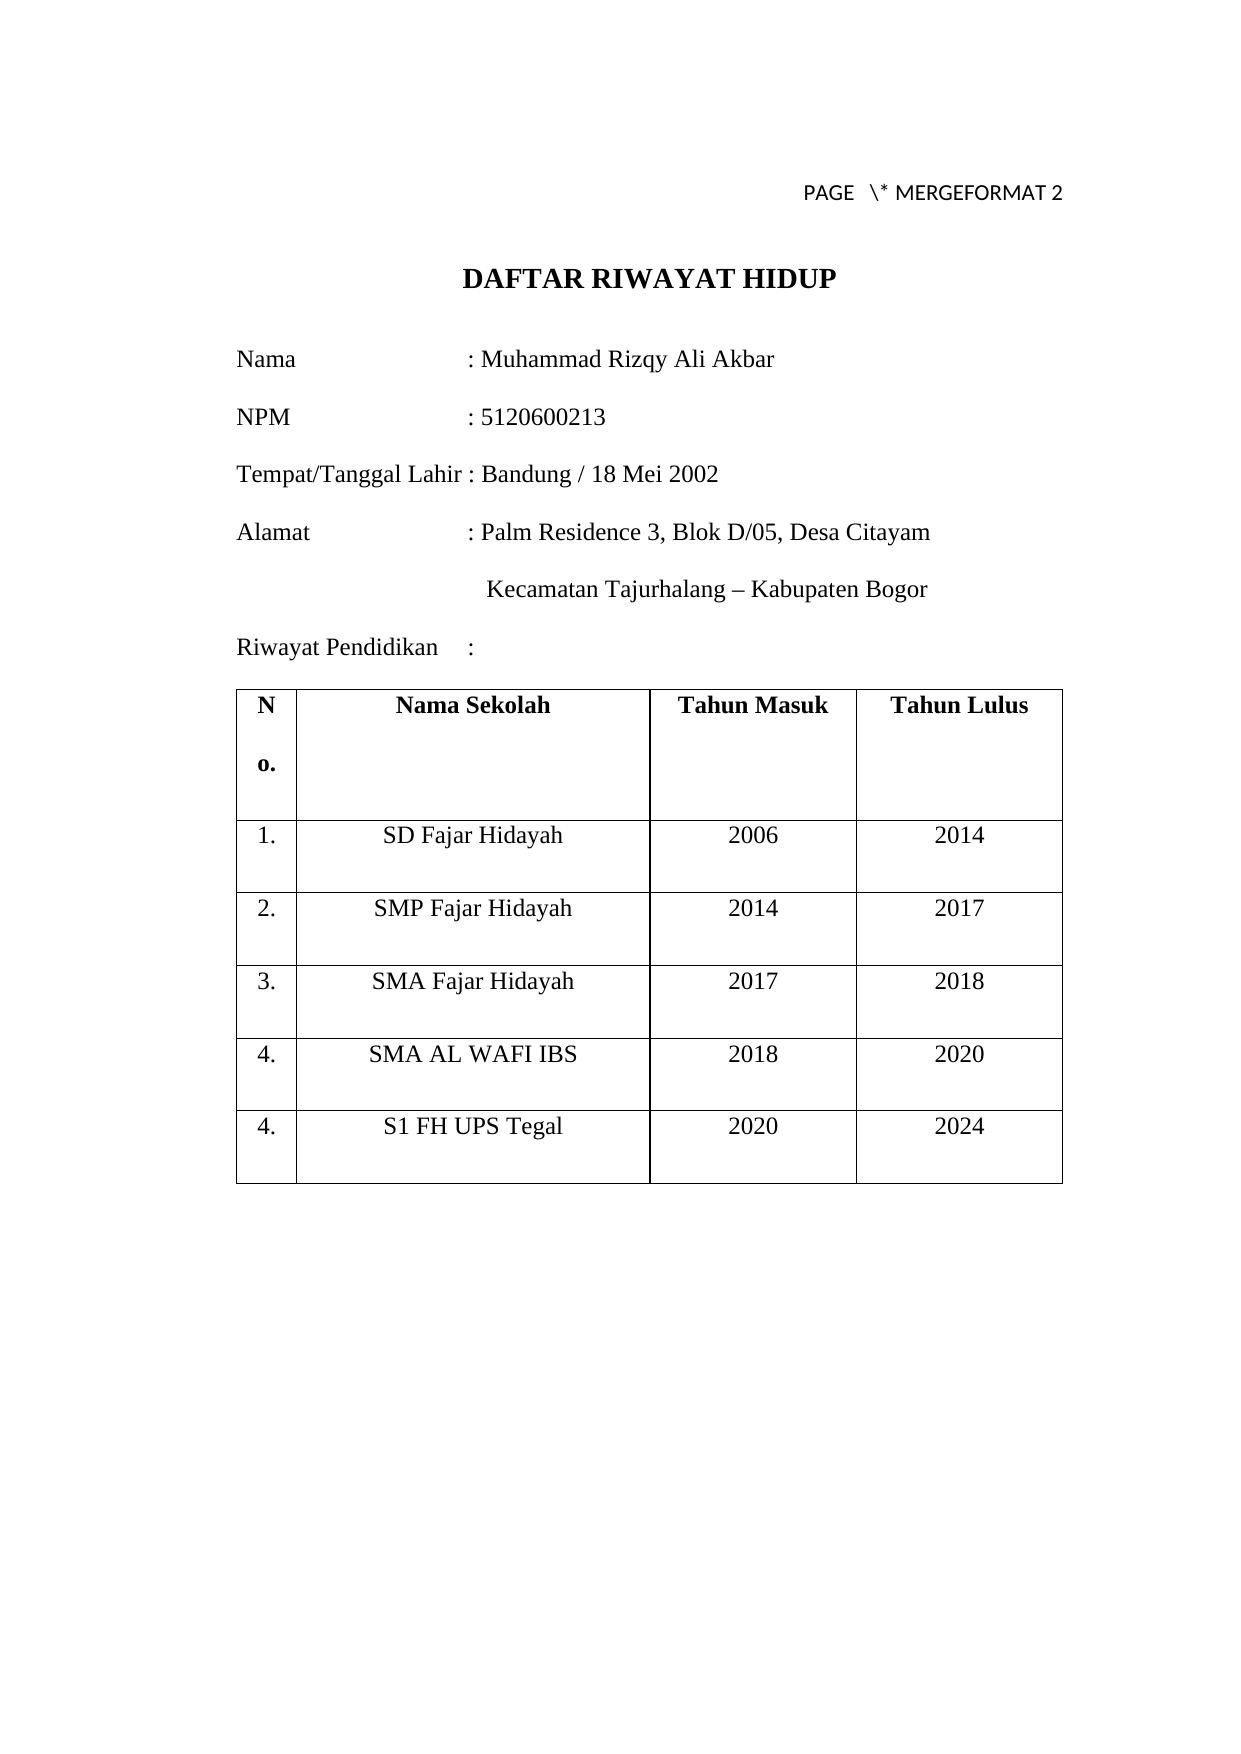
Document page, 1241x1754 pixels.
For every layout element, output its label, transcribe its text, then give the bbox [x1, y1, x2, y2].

table_header Tahun Lulus [857, 690, 1062, 819]
subtitle DAFTAR RIWAYAT HIDUP [236, 261, 1063, 295]
text Nama : Muhammad Rizqy Ali Akbar [236, 344, 1063, 373]
table_header Tahun Masuk [651, 690, 856, 819]
text Riwayat Pendidikan : [236, 632, 1063, 661]
table_cell 2020 [857, 1039, 1062, 1110]
table_cell 4. [237, 1111, 296, 1183]
table_cell 3. [237, 966, 296, 1038]
table_cell SMA Fajar Hidayah [297, 966, 649, 1038]
table_cell 2020 [651, 1111, 856, 1183]
table_header Nama Sekolah [297, 690, 649, 819]
text NPM : 5120600213 [236, 402, 1063, 431]
table_cell 2014 [651, 893, 856, 965]
table_cell SMA AL WAFI IBS [297, 1039, 649, 1110]
table_cell 2. [237, 893, 296, 965]
table_cell S1 FH UPS Tegal [297, 1111, 649, 1183]
table_cell 2018 [857, 966, 1062, 1038]
text Kecamatan Tajurhalang – Kabupaten Bogor [236, 574, 1063, 603]
text Alamat : Palm Residence 3, Blok D/05, Desa Citayam [236, 517, 1063, 546]
table_cell 2017 [651, 966, 856, 1038]
table_cell 2014 [857, 821, 1062, 892]
table_header No. [237, 690, 296, 819]
table_cell SD Fajar Hidayah [297, 821, 649, 892]
table_cell SMP Fajar Hidayah [297, 893, 649, 965]
text Tempat/Tanggal Lahir : Bandung / 18 Mei 2002 [236, 459, 1063, 488]
table_cell 2006 [651, 821, 856, 892]
table_cell 1. [237, 821, 296, 892]
table_cell 2017 [857, 893, 1062, 965]
table_cell 4. [237, 1039, 296, 1110]
table_cell 2024 [857, 1111, 1062, 1183]
table_cell 2018 [651, 1039, 856, 1110]
